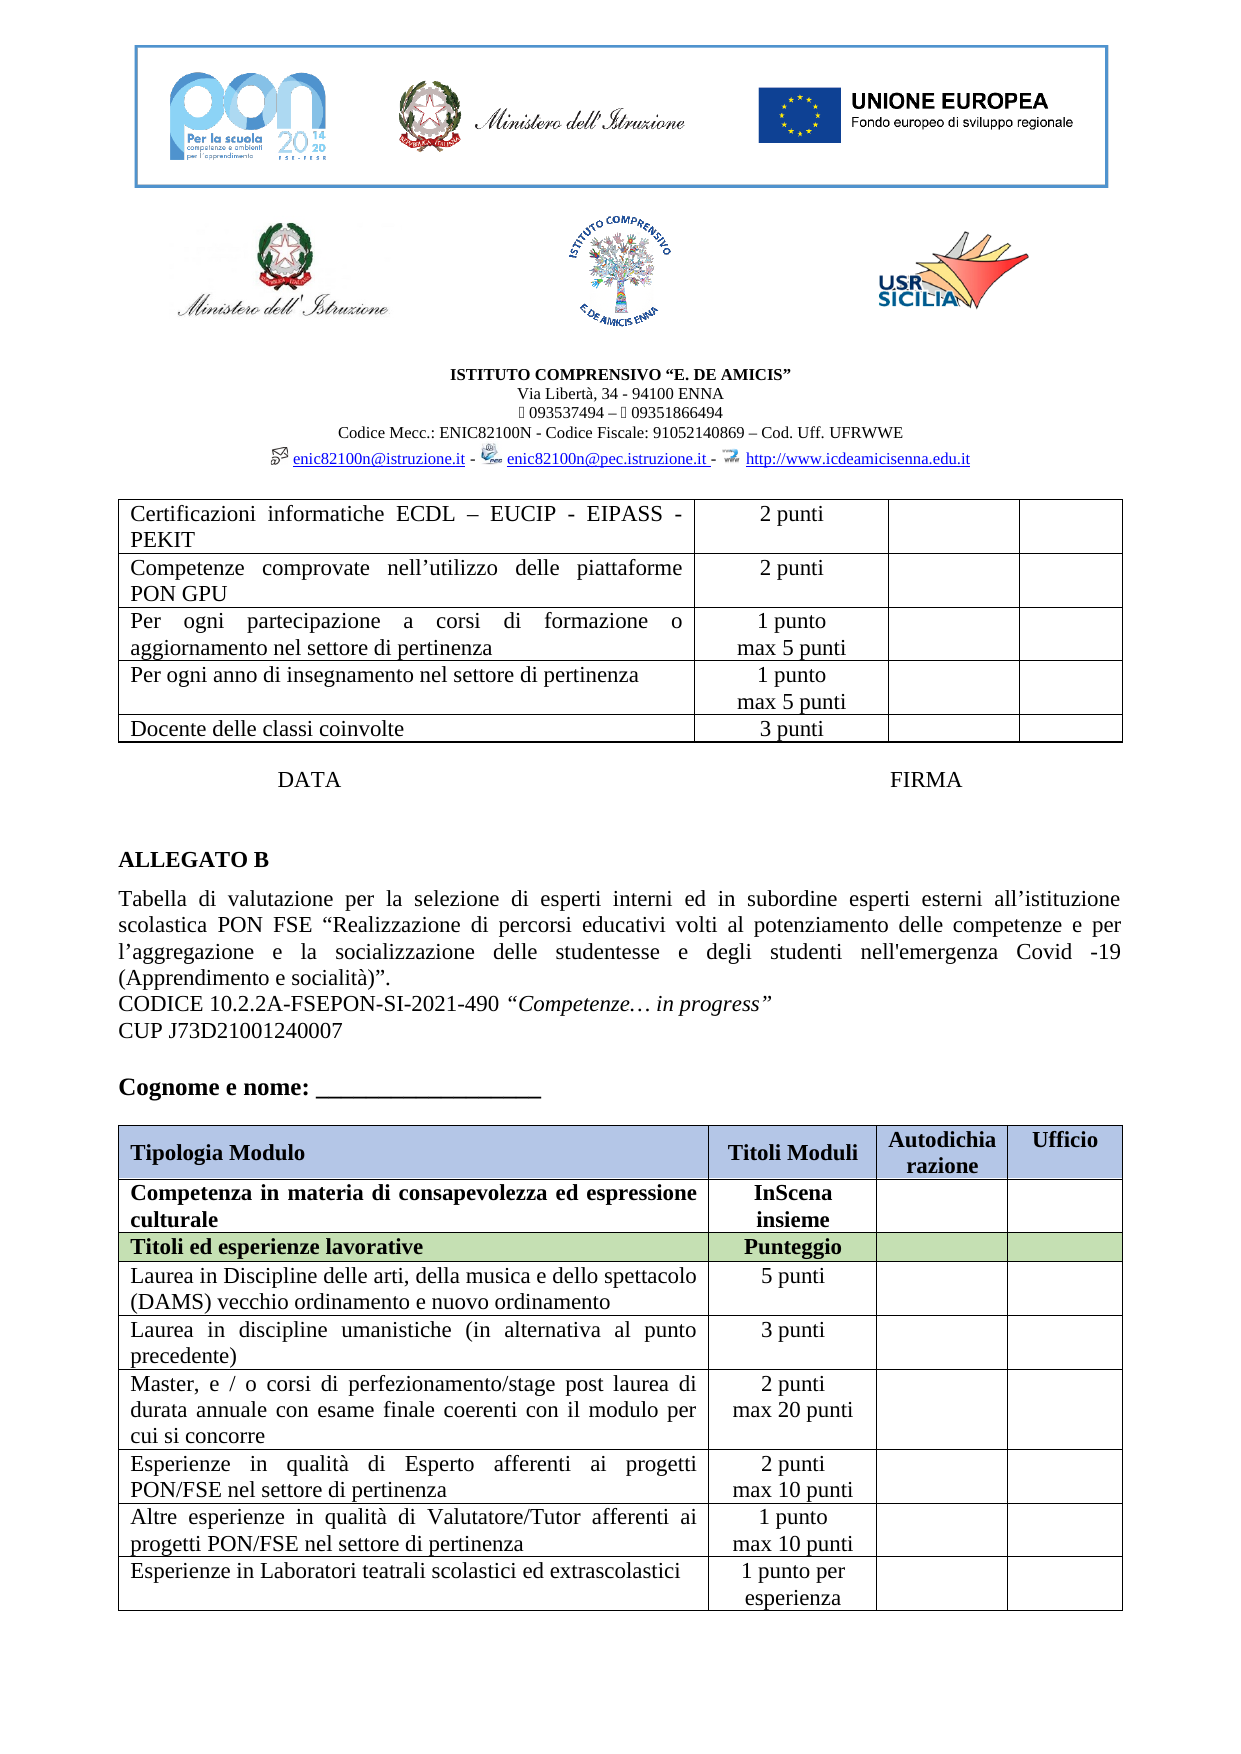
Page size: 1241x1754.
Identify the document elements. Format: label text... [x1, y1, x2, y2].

table_cell Laurea in discipline umanistiche (in alternativa al punto precedente) [119, 1316, 708, 1368]
picture [560, 211, 680, 331]
table_cell [1020, 500, 1122, 553]
picture [119, 27, 1123, 336]
picture [479, 441, 503, 465]
table_cell Competenze comprovate nell’utilizzo delle piattaforme PON GPU [119, 554, 694, 607]
table_cell InScena insieme [709, 1180, 876, 1232]
table_cell Esperienze in Laboratori teatrali scolastici ed extrascolastici [119, 1557, 708, 1610]
table_cell [1008, 1233, 1122, 1261]
table_cell 5 punti [709, 1262, 876, 1315]
table_cell [1008, 1180, 1122, 1232]
table_header Tipologia Modulo [119, 1126, 708, 1178]
table_cell Laurea in Discipline delle arti, della musica e dello spettacolo (DAMS) vecchio ordinamento e nuovo ordinamento [119, 1262, 708, 1315]
text ALLEGATO B [118, 846, 1123, 872]
table_cell [877, 1504, 1007, 1556]
table_cell 1 punto max 5 punti [695, 661, 888, 714]
table_cell [889, 661, 1019, 714]
table_cell [1008, 1316, 1122, 1368]
table_cell 1 punto per esperienza max 10 punti [709, 1557, 876, 1610]
table_cell Docente delle classi coinvolte [119, 715, 694, 741]
table_cell [877, 1233, 1007, 1261]
table_cell [877, 1370, 1007, 1449]
table_cell Esperienze in qualità di Esperto afferenti ai progetti PON/FSE nel settore di pertinenza [119, 1450, 708, 1502]
table_cell Per ogni anno di insegnamento nel settore di pertinenza [119, 661, 694, 714]
table_cell 3 punti [695, 715, 888, 741]
table_cell [1008, 1370, 1122, 1449]
table_cell 1 punto max 10 punti [709, 1504, 876, 1556]
table_cell Punteggio [709, 1233, 876, 1261]
table_cell [1008, 1557, 1122, 1610]
table_cell Certificazioni informatiche ECDL – EUCIP - EIPASS - PEKIT [119, 500, 694, 553]
table_cell [877, 1557, 1007, 1610]
table_cell 3 punti [709, 1316, 876, 1368]
table_cell 1 punto max 5 punti [695, 608, 888, 660]
text DATA FIRMA [118, 767, 1123, 793]
table_cell [1020, 715, 1122, 741]
table_cell 2 punti [695, 554, 888, 607]
text Tabella di valutazione per la selezione di esperti interni ed in subordine esperti esterni all’istituzione scolastica PON FSE “Realizzazione di percorsi educativi volti al potenziamento delle competenze e per l’aggregazione e la socializzazione delle studentesse e degli studenti nell'emergenza Covid -19 (Apprendimento e socialità)”. [118, 885, 1123, 990]
table_cell [877, 1262, 1007, 1315]
table_header Titoli Moduli [709, 1126, 876, 1178]
table_cell [889, 608, 1019, 660]
table_cell Per ogni partecipazione a corsi di formazione o aggiornamento nel settore di pertinenza [119, 608, 694, 660]
table_cell [889, 500, 1019, 553]
table_cell [877, 1450, 1007, 1502]
table_cell [1020, 608, 1122, 660]
text CUP J73D21001240007 [118, 1017, 1123, 1043]
table_cell [1008, 1504, 1122, 1556]
table_cell Altre esperienze in qualità di Valutatore/Tutor afferenti ai progetti PON/FSE nel settore di pertinenza [119, 1504, 708, 1556]
table_cell 2 punti max 10 punti [709, 1450, 876, 1502]
table_cell [1008, 1450, 1122, 1502]
table_cell 2 punti [695, 500, 888, 553]
text Cognome e nome: __________________ [118, 1072, 1123, 1101]
picture [270, 447, 289, 465]
table_cell [877, 1316, 1007, 1368]
table_header Ufficio [1008, 1126, 1122, 1178]
table_cell Competenza in materia di consapevolezza ed espressione culturale [119, 1180, 708, 1232]
table_cell 2 punti max 20 punti [709, 1370, 876, 1449]
picture [720, 445, 740, 465]
table_cell [877, 1180, 1007, 1232]
text CODICE 10.2.2A-FSEPON-SI-2021-490 “Competenze… in progress” [118, 990, 1123, 1017]
table_cell [1020, 554, 1122, 607]
table_header Autodichia razione [877, 1126, 1007, 1178]
picture [878, 231, 1029, 310]
table_cell Master, e / o corsi di perfezionamento/stage post laurea di durata annuale con esame finale coerenti con il modulo per cui si concorre [119, 1370, 708, 1449]
table_cell [889, 715, 1019, 741]
table_cell Titoli ed esperienze lavorative [119, 1233, 708, 1261]
table_cell [889, 554, 1019, 607]
table_cell [1008, 1262, 1122, 1315]
table_cell [1020, 661, 1122, 714]
